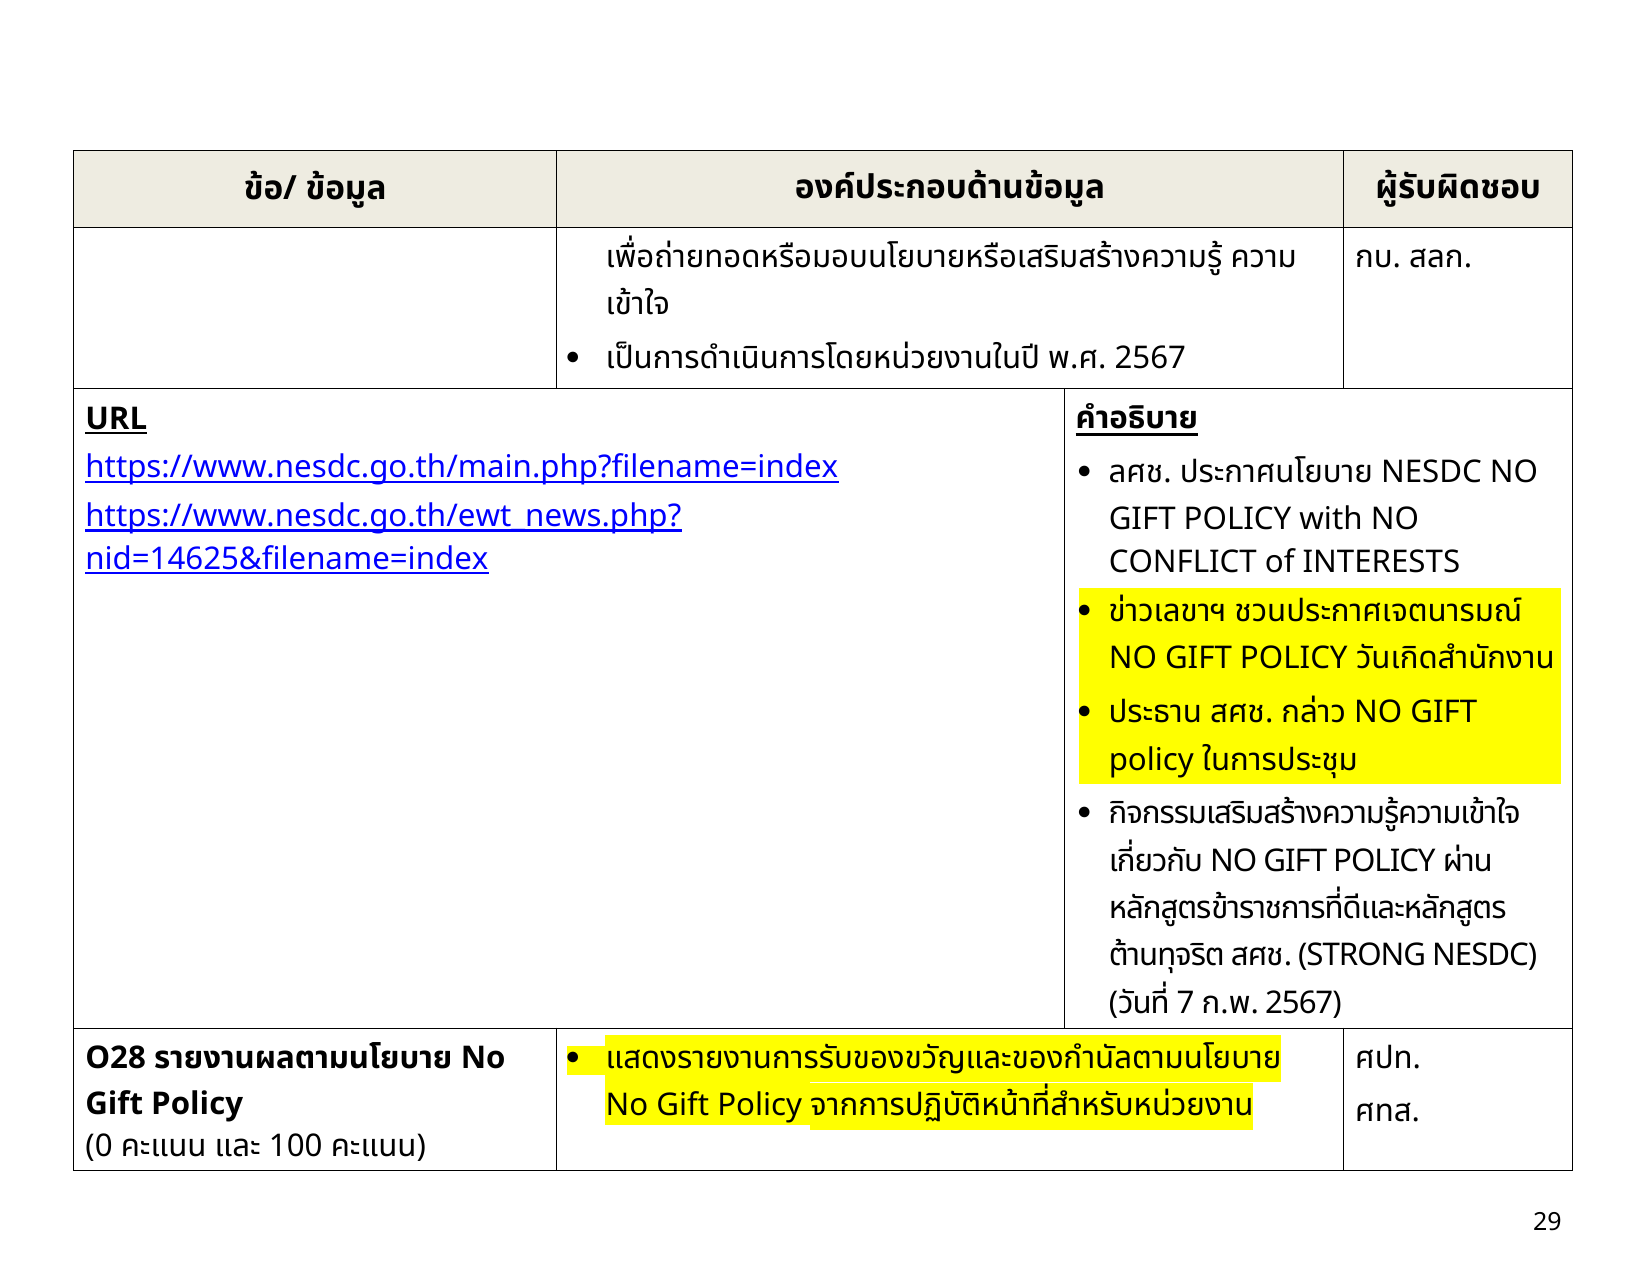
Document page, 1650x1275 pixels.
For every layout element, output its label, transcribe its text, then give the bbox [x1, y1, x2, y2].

table_header องค์ประกอบด้านข้อมูล [557, 151, 1343, 227]
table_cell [74, 1029, 556, 1169]
table_header ผู้รับผิดชอบ [1344, 151, 1572, 227]
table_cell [74, 228, 556, 388]
table_cell ศปท. ศทส. [1344, 1029, 1572, 1169]
table_header ข้อ/ ข้อมูล [74, 151, 556, 227]
table_cell คำอธิบาย ลศช. ประกาศนโยบาย NESDC NO GIFT POLICY with NO CONFLICT of INTERESTS ข่าวเลขาฯ ชวนประกาศเจตนารมณ์ NO GIFT POLICY วันเกิดสำนักงาน ประธาน สศช. กล่าว NO GIFT policy ในการประชุม กิจกรรมเสริมสร้างความรู้ความเข้าใจเกี่ยวกับ NO GIFT POLICY ผ่าน หลักสูตรข้าราชการที่ดีและหลักสูตร ต้านทุจริต สศช. (STRONG NESDC) (วันที่ 7 ก.พ. 2567) [1065, 389, 1572, 1027]
table_cell ศปท. ศทส. ปส. สลก. กบ. สลก. [1344, 228, 1572, 388]
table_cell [557, 1029, 1343, 1169]
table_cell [557, 228, 1343, 388]
table_cell URL https://www.nesdc.go.th/main.php?filename=index https://www.nesdc.go.th/ewt_news.php?nid=14625&filename=index [74, 389, 1064, 1027]
